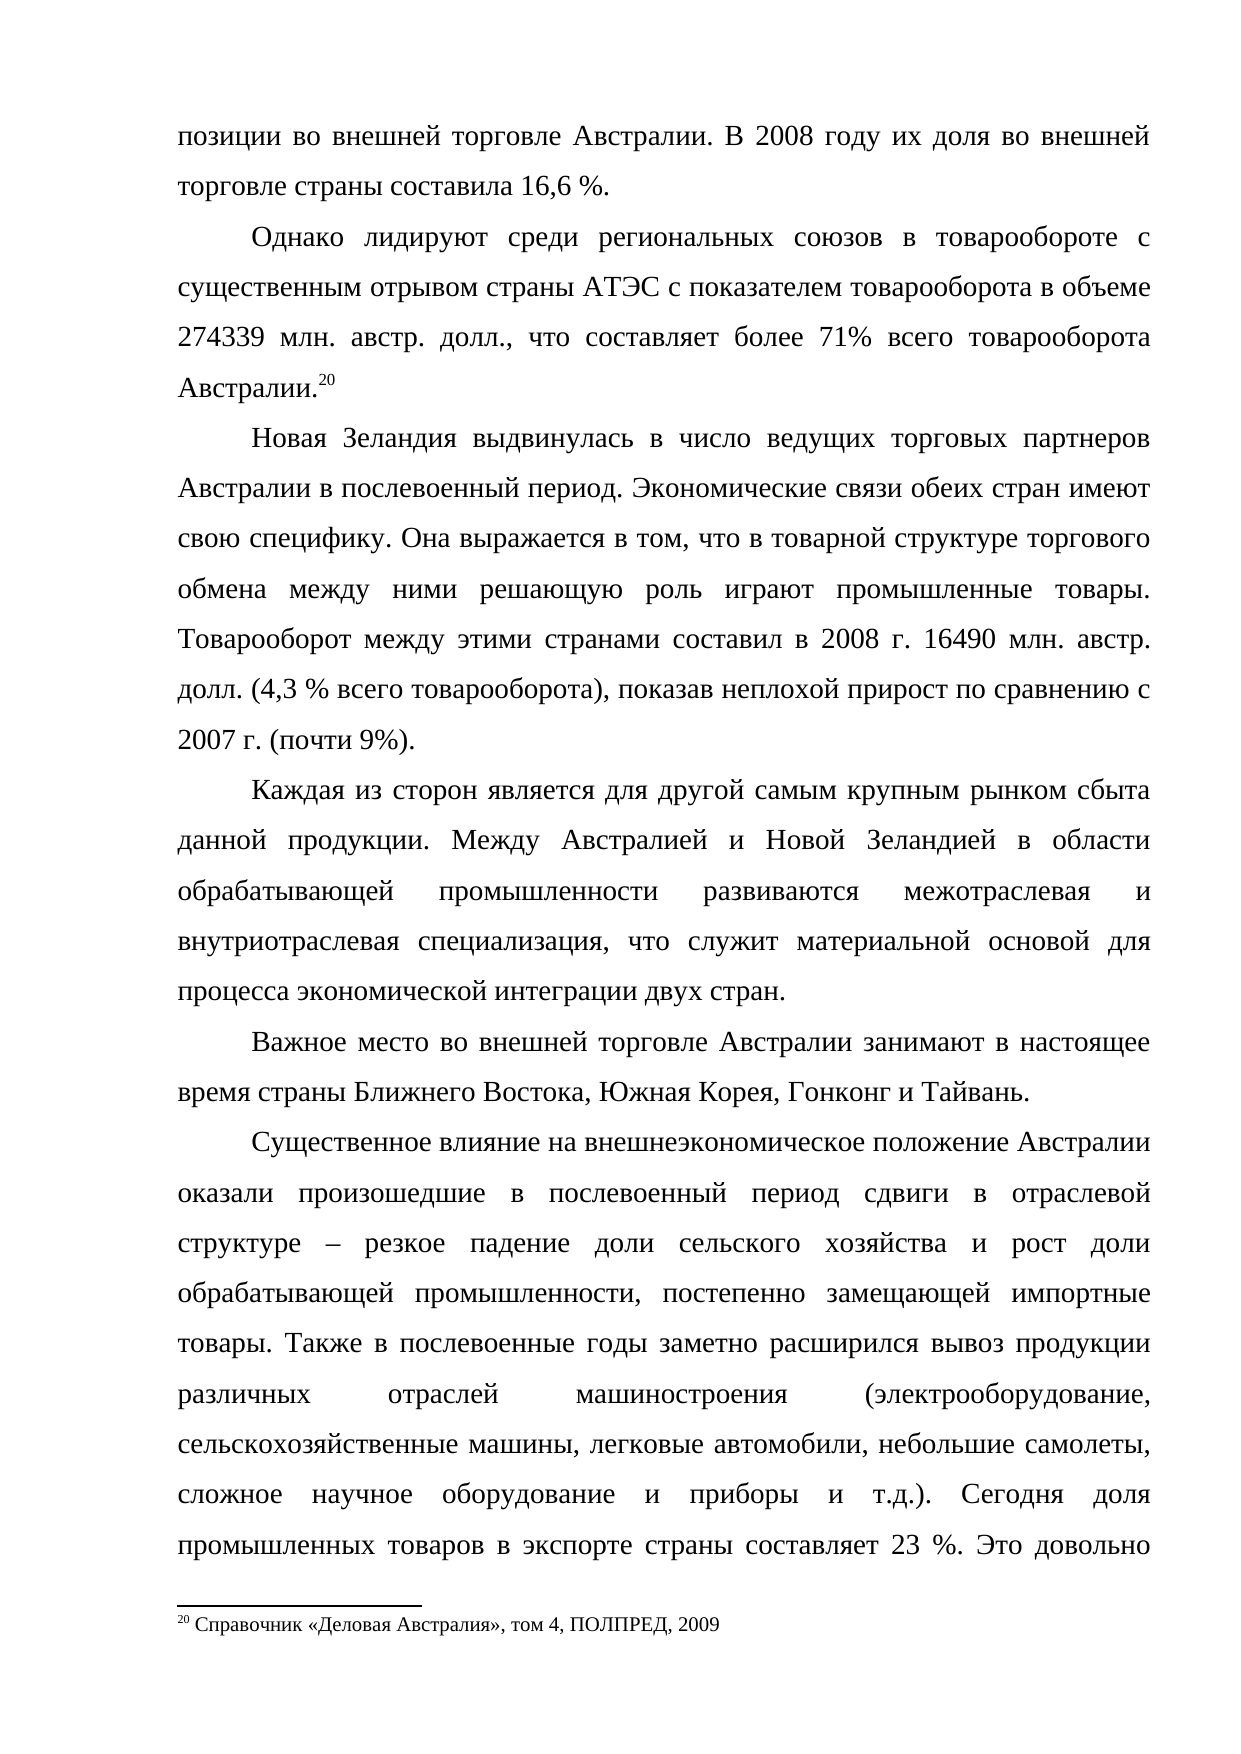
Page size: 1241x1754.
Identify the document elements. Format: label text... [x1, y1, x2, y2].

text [177, 1124, 1152, 1560]
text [177, 118, 1152, 202]
text Однако лидируют среди региональных союзов в товарообороте с существенным отрывом страны АТЭС с показателем товарооборота в объеме 274339 млн. австр. долл., что составляет более 71% всего товарооборота Австралии. [177, 219, 1152, 403]
text Важное место во внешней торговле Австралии занимают в настоящее время страны Ближнего Востока, Южная Корея, Гонконг и Тайвань. [177, 1024, 1152, 1108]
text Каждая из сторон является для другой самым крупным рынком сбыта данной продукции. Между Австралией и Новой Зеландией в области обрабатывающей промышленности развиваются межотраслевая и внутриотраслевая специализация, что служит материальной основой для процесса экономической интеграции двух стран. [177, 772, 1152, 1007]
text Новая Зеландия выдвинулась в число ведущих торговых партнеров Австралии в послевоенный период. Экономические связи обеих стран имеют свою специфику. Она выражается в том, что в товарной структуре торгового обмена между ними решающую роль играют промышленные товары. Товарооборот между этими странами составил в . 16490 млн. австр. долл. (4,3 % всего товарооборота), показав неплохой прирост по сравнению с . (почти 9%). [177, 420, 1152, 755]
